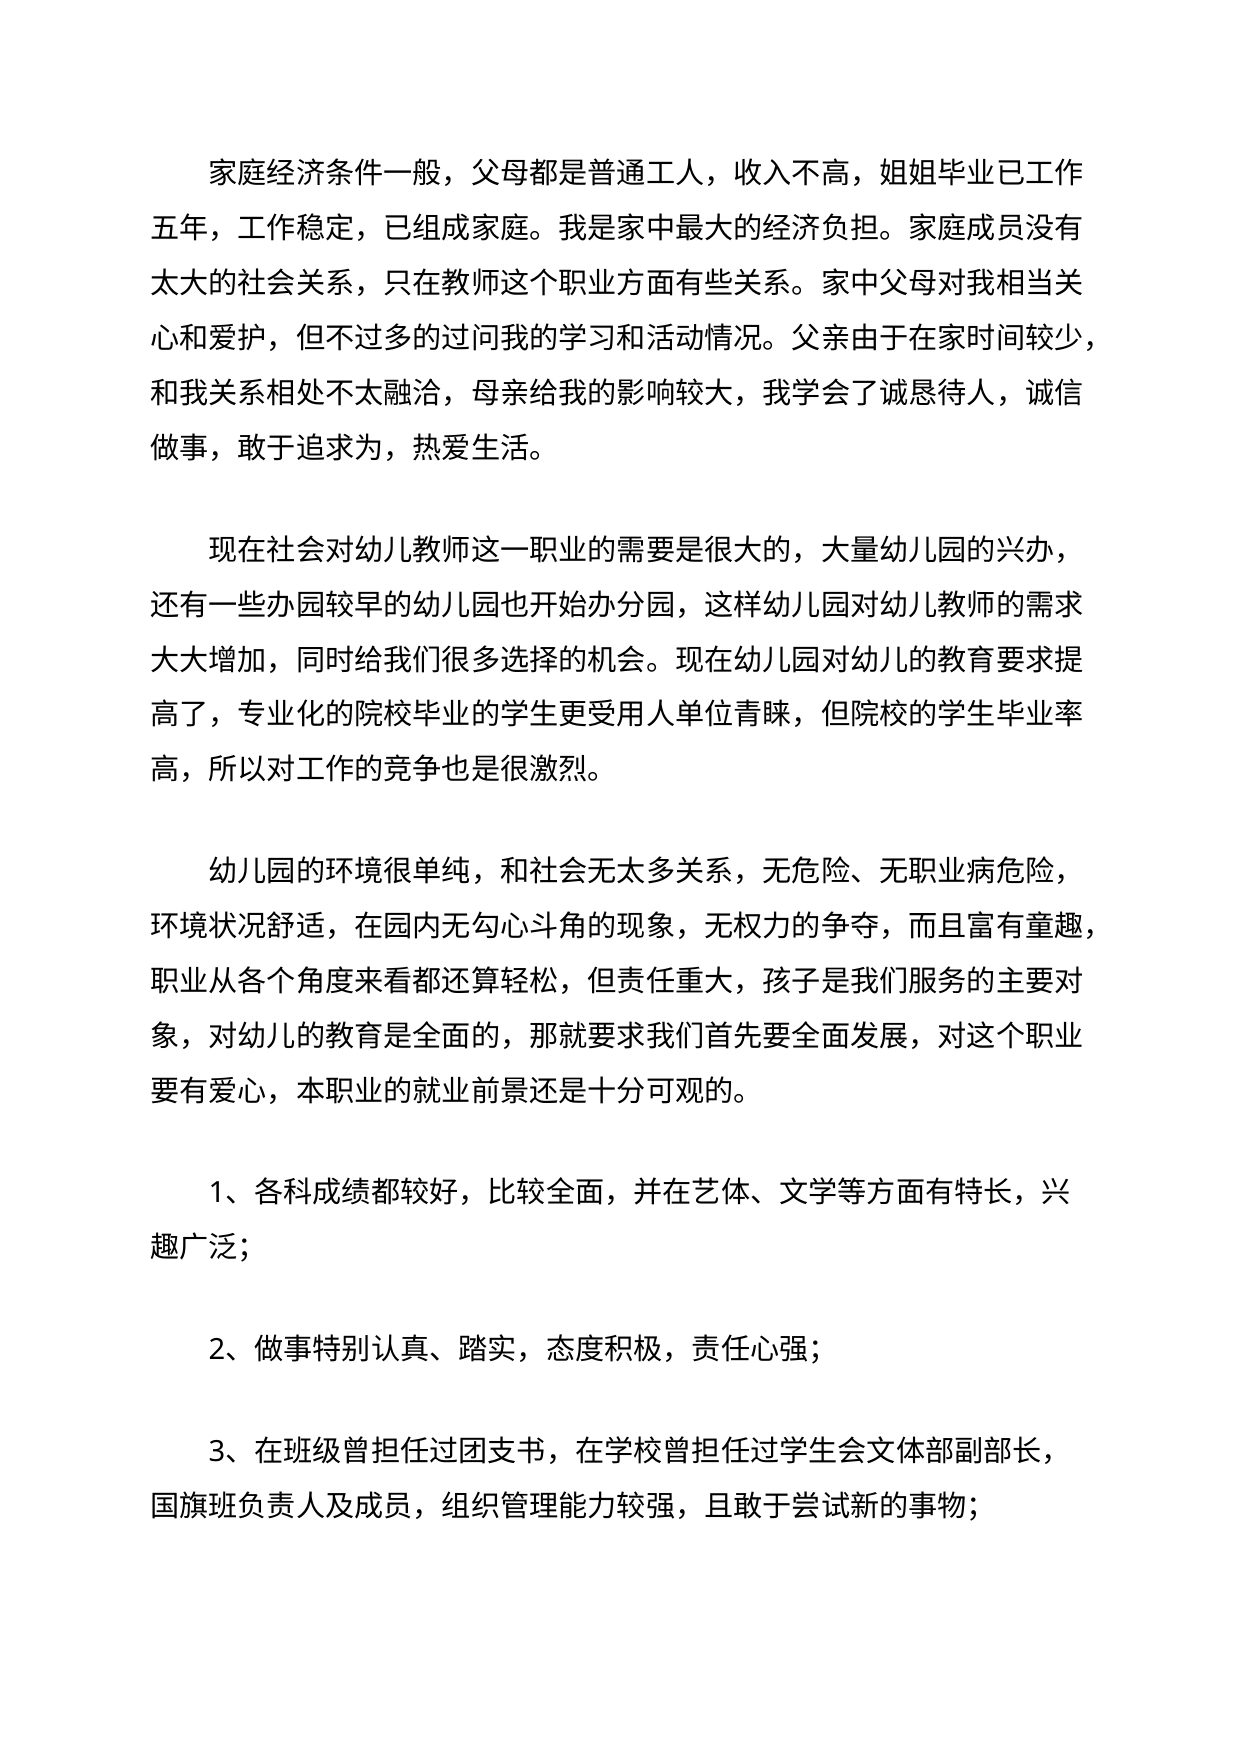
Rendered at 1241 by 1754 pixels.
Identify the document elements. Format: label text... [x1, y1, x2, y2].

text 1、各科成绩都较好，比较全面，并在艺体、文学等方面有特长，兴趣广泛； [150, 1169, 1090, 1266]
text 家庭经济条件一般，父母都是普通工人，收入不高，姐姐毕业已工作五年，工作稳定，已组成家庭。我是家中最大的经济负担。家庭成员没有太大的社会关系，只在教师这个职业方面有些关系。家中父母对我相当关心和爱护，但不过多的过问我的学习和活动情况。父亲由于在家时间较少，和我关系相处不太融洽，母亲给我的影响较大，我学会了诚恳待人，诚信做事，敢于追求为，热爱生活。 [150, 150, 1090, 467]
text 幼儿园的环境很单纯，和社会无太多关系，无危险、无职业病危险，环境状况舒适，在园内无勾心斗角的现象，无权力的争夺，而且富有童趣，职业从各个角度来看都还算轻松，但责任重大，孩子是我们服务的主要对象，对幼儿的教育是全面的，那就要求我们首先要全面发展，对这个职业要有爱心，本职业的就业前景还是十分可观的。 [150, 848, 1090, 1109]
text 现在社会对幼儿教师这一职业的需要是很大的，大量幼儿园的兴办，还有一些办园较早的幼儿园也开始办分园，这样幼儿园对幼儿教师的需求大大增加，同时给我们很多选择的机会。现在幼儿园对幼儿的教育要求提高了，专业化的院校毕业的学生更受用人单位青睐，但院校的学生毕业率高，所以对工作的竞争也是很激烈。 [150, 526, 1090, 788]
text 2、做事特别认真、踏实，态度积极，责任心强； [150, 1326, 1090, 1368]
text 3、在班级曾担任过团支书，在学校曾担任过学生会文体部副部长，国旗班负责人及成员，组织管理能力较强，且敢于尝试新的事物； [150, 1428, 1090, 1525]
